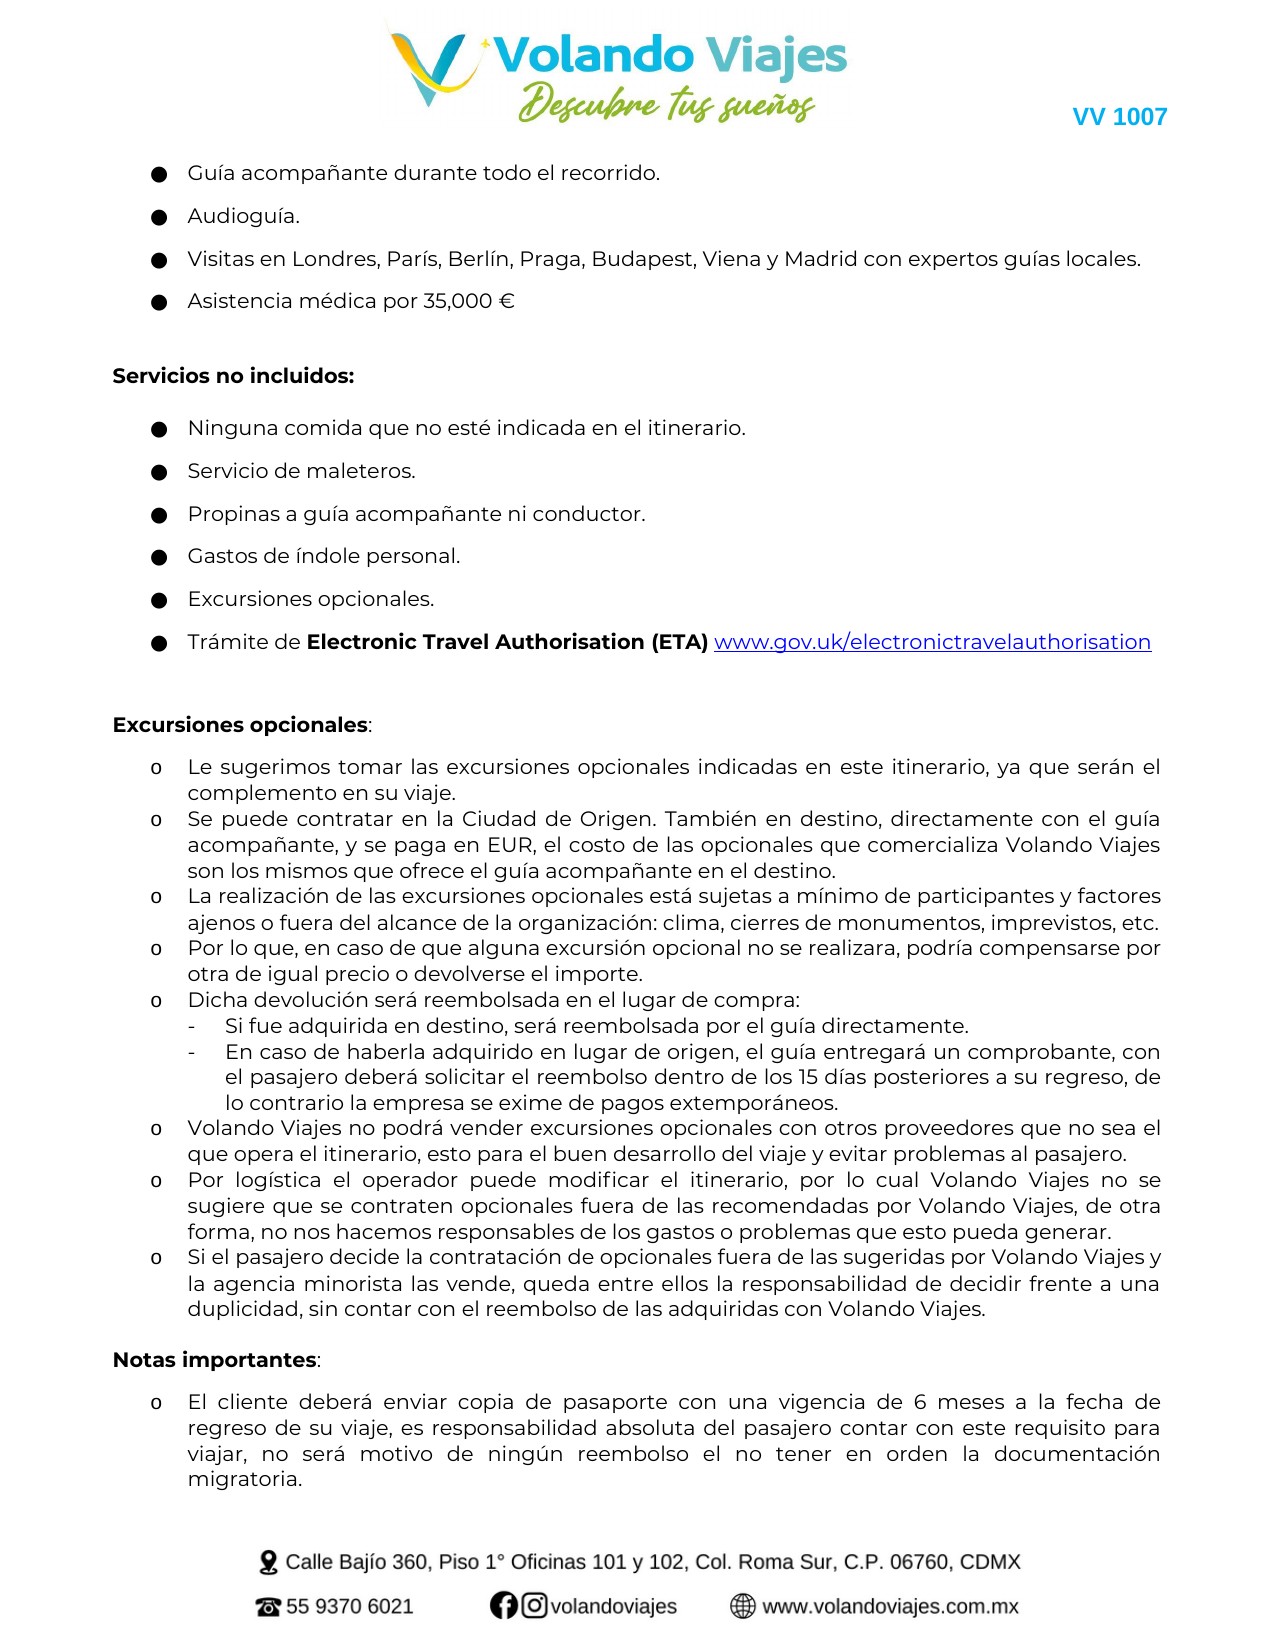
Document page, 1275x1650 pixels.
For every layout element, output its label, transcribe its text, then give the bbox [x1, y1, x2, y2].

picture [200, 1526, 1087, 1641]
list Servicio de maleteros. [150, 448, 1162, 490]
list Volando Viajes no podrá vender excursiones opcionales con otros proveedores que no sea el que opera el itinerario, esto para el buen desarrollo del viaje y evitar problemas al pasajero. [150, 1115, 1162, 1167]
list Gastos de índole personal. [150, 533, 1162, 576]
list Guía acompañante durante todo el recorrido. [150, 150, 1162, 193]
list Si el pasajero decide la contratación de opcionales fuera de las sugeridas por Volando Viajes y la agencia minorista las vende, queda entre ellos la responsabilidad de decidir frente a una duplicidad, sin contar con el reembolso de las adquiridas con Volando Viajes. [150, 1244, 1162, 1322]
text Excursiones opcionales: [112, 712, 1162, 737]
list Asistencia médica por 35,000 € [150, 278, 1162, 321]
list En caso de haberla adquirido en lugar de origen, el guía entregará un comprobante, con el pasajero deberá solicitar el reembolso dentro de los 15 días posteriores a su regreso, de lo contrario la empresa se exime de pagos extemporáneos. [187, 1039, 1162, 1115]
list La realización de las excursiones opcionales está sujetas a mínimo de participantes y factores ajenos o fuera del alcance de la organización: clima, cierres de monumentos, imprevistos, etc. [150, 883, 1162, 935]
list Le sugerimos tomar las excursiones opcionales indicadas en este itinerario, ya que serán el complemento en su viaje. [150, 754, 1162, 806]
picture [379, 6, 857, 127]
list Audioguía. [150, 193, 1162, 235]
list Si fue adquirida en destino, será reembolsada por el guía directamente. [187, 1013, 1162, 1039]
list Propinas a guía acompañante ni conductor. [150, 490, 1162, 533]
list Excursiones opcionales. [150, 576, 1162, 618]
text Notas importantes: [112, 1347, 1162, 1372]
list Por logística el operador puede modificar el itinerario, por lo cual Volando Viajes no se sugiere que se contraten opcionales fuera de las recomendadas por Volando Viajes, de otra forma, no nos hacemos responsables de los gastos o problemas que esto pueda generar. [150, 1167, 1162, 1244]
list Visitas en Londres, París, Berlín, Praga, Budapest, Viena y Madrid con expertos guías locales. [150, 235, 1162, 278]
list Dicha devolución será reembolsada en el lugar de compra: [150, 987, 1162, 1013]
list Ninguna comida que no esté indicada en el itinerario. [150, 405, 1162, 448]
list Trámite de Electronic Travel Authorisation (ETA) www.gov.uk/electronictravelauthorisation [150, 618, 1162, 661]
list Por lo que, en caso de que alguna excursión opcional no se realizara, podría compensarse por otra de igual precio o devolverse el importe. [150, 935, 1162, 987]
list El cliente deberá enviar copia de pasaporte con una vigencia de 6 meses a la fecha de regreso de su viaje, es responsabilidad absoluta del pasajero contar con este requisito para viajar, no será motivo de ningún reembolso el no tener en orden la documentación migratoria. [150, 1389, 1162, 1492]
list Se puede contratar en la Ciudad de Origen. También en destino, directamente con el guía acompañante, y se paga en EUR, el costo de las opcionales que comercializa Volando Viajes son los mismos que ofrece el guía acompañante en el destino. [150, 806, 1162, 883]
text Servicios no incluidos: [112, 363, 1162, 388]
